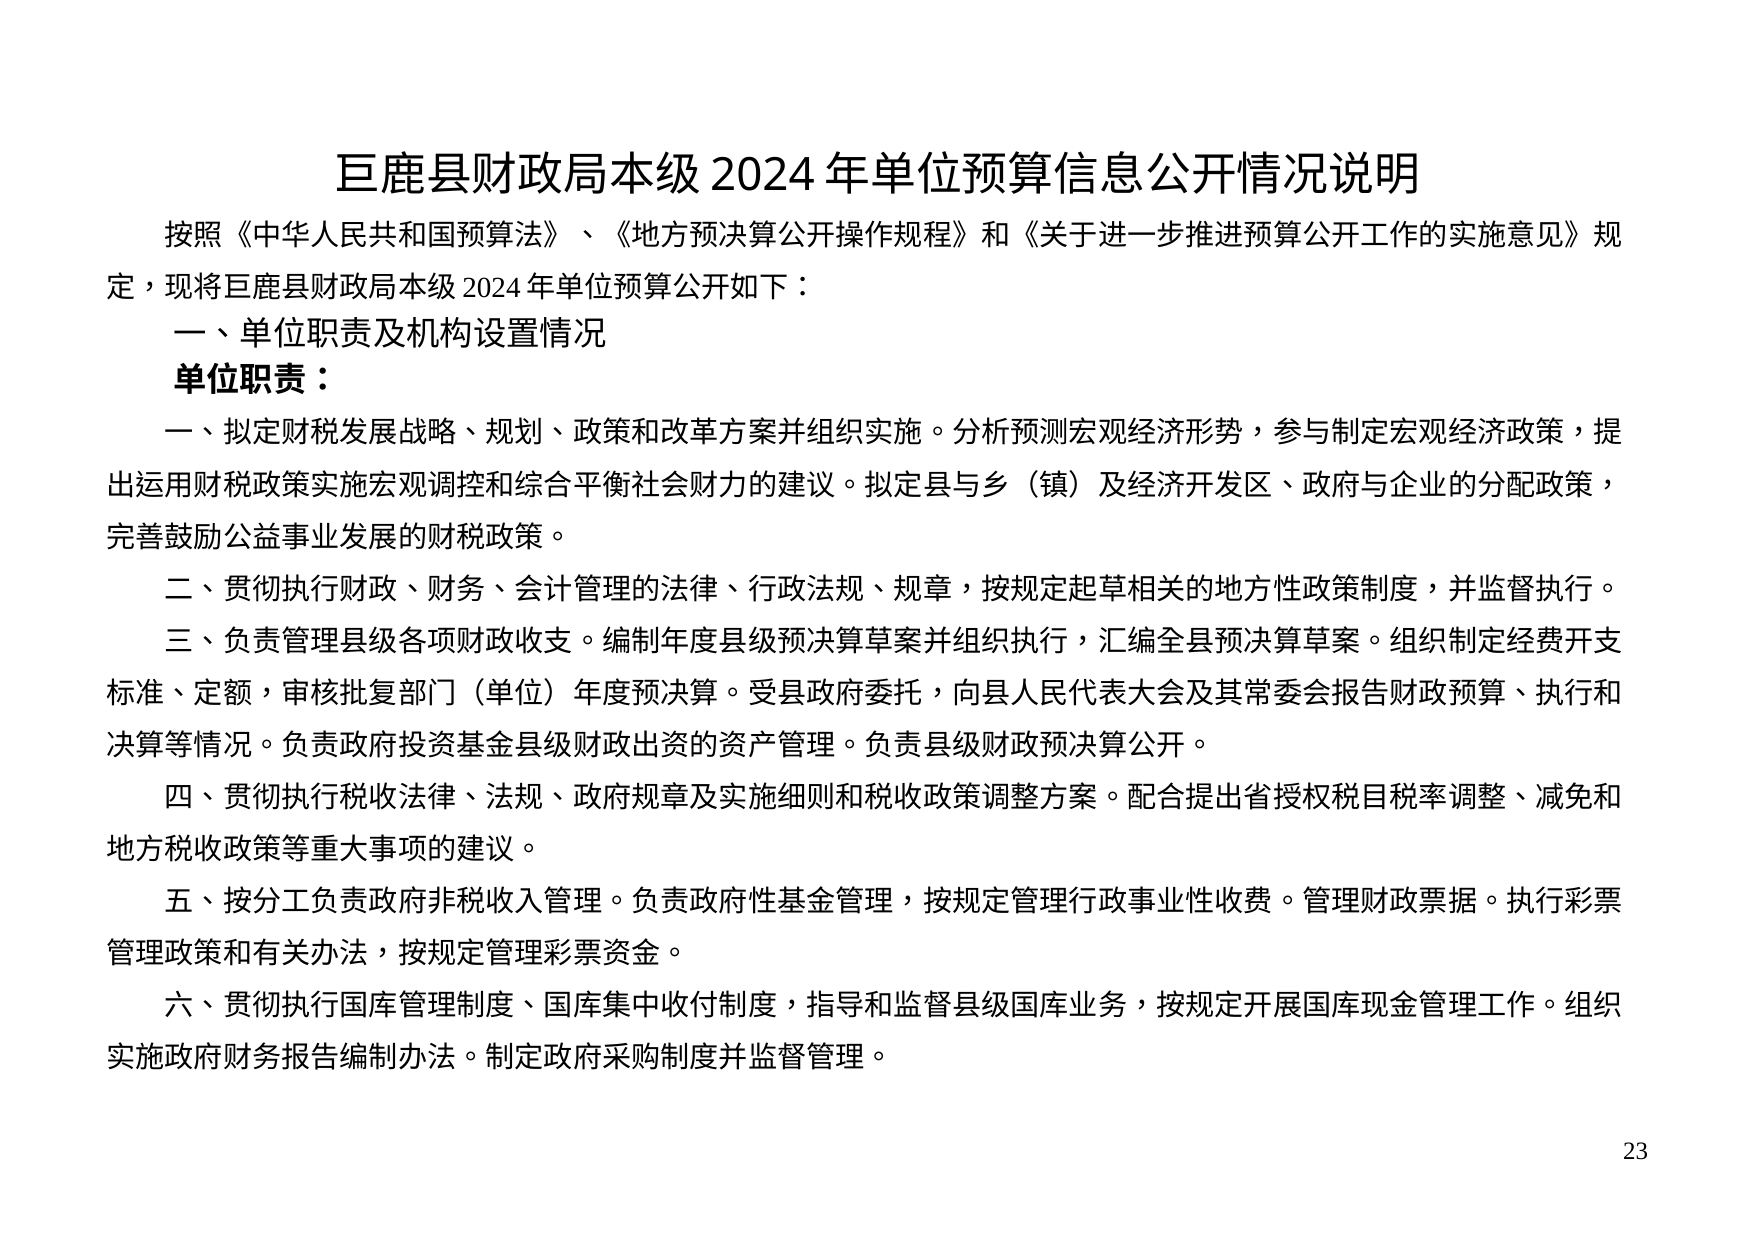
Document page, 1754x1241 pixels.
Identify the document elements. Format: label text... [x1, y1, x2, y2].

text 按照《中华人民共和国预算法》、《地方预决算公开操作规程》和《关于进一步推进预算公开工作的实施意见》规定，现将巨鹿县财政局本级2024年单位预算公开如下： [106, 204, 1648, 308]
text 六、贯彻执行国库管理制度、国库集中收付制度，指导和监督县级国库业务，按规定开展国库现金管理工作。组织实施政府财务报告编制办法。制定政府采购制度并监督管理。 [106, 974, 1648, 1078]
text 五、按分工负责政府非税收入管理。负责政府性基金管理，按规定管理行政事业性收费。管理财政票据。执行彩票管理政策和有关办法，按规定管理彩票资金。 [106, 870, 1648, 974]
text 四、贯彻执行税收法律、法规、政府规章及实施细则和税收政策调整方案。配合提出省授权税目税率调整、减免和地方税收政策等重大事项的建议。 [106, 766, 1648, 870]
text 巨鹿县财政局本级2024年单位预算信息公开情况说明 [106, 142, 1648, 204]
text 一、单位职责及机构设置情况 [106, 309, 1648, 355]
text 三、负责管理县级各项财政收支。编制年度县级预决算草案并组织执行，汇编全县预决算草案。组织制定经费开支标准、定额，审核批复部门（单位）年度预决算。受县政府委托，向县人民代表大会及其常委会报告财政预算、执行和决算等情况。负责政府投资基金县级财政出资的资产管理。负责县级财政预决算公开。 [106, 609, 1648, 766]
text 单位职责： [106, 356, 1648, 401]
text 一、拟定财税发展战略、规划、政策和改革方案并组织实施。分析预测宏观经济形势，参与制定宏观经济政策，提出运用财税政策实施宏观调控和综合平衡社会财力的建议。拟定县与乡（镇）及经济开发区、政府与企业的分配政策，完善鼓励公益事业发展的财税政策。 [106, 401, 1648, 557]
text 二、贯彻执行财政、财务、会计管理的法律、行政法规、规章，按规定起草相关的地方性政策制度，并监督执行。 [106, 557, 1648, 609]
